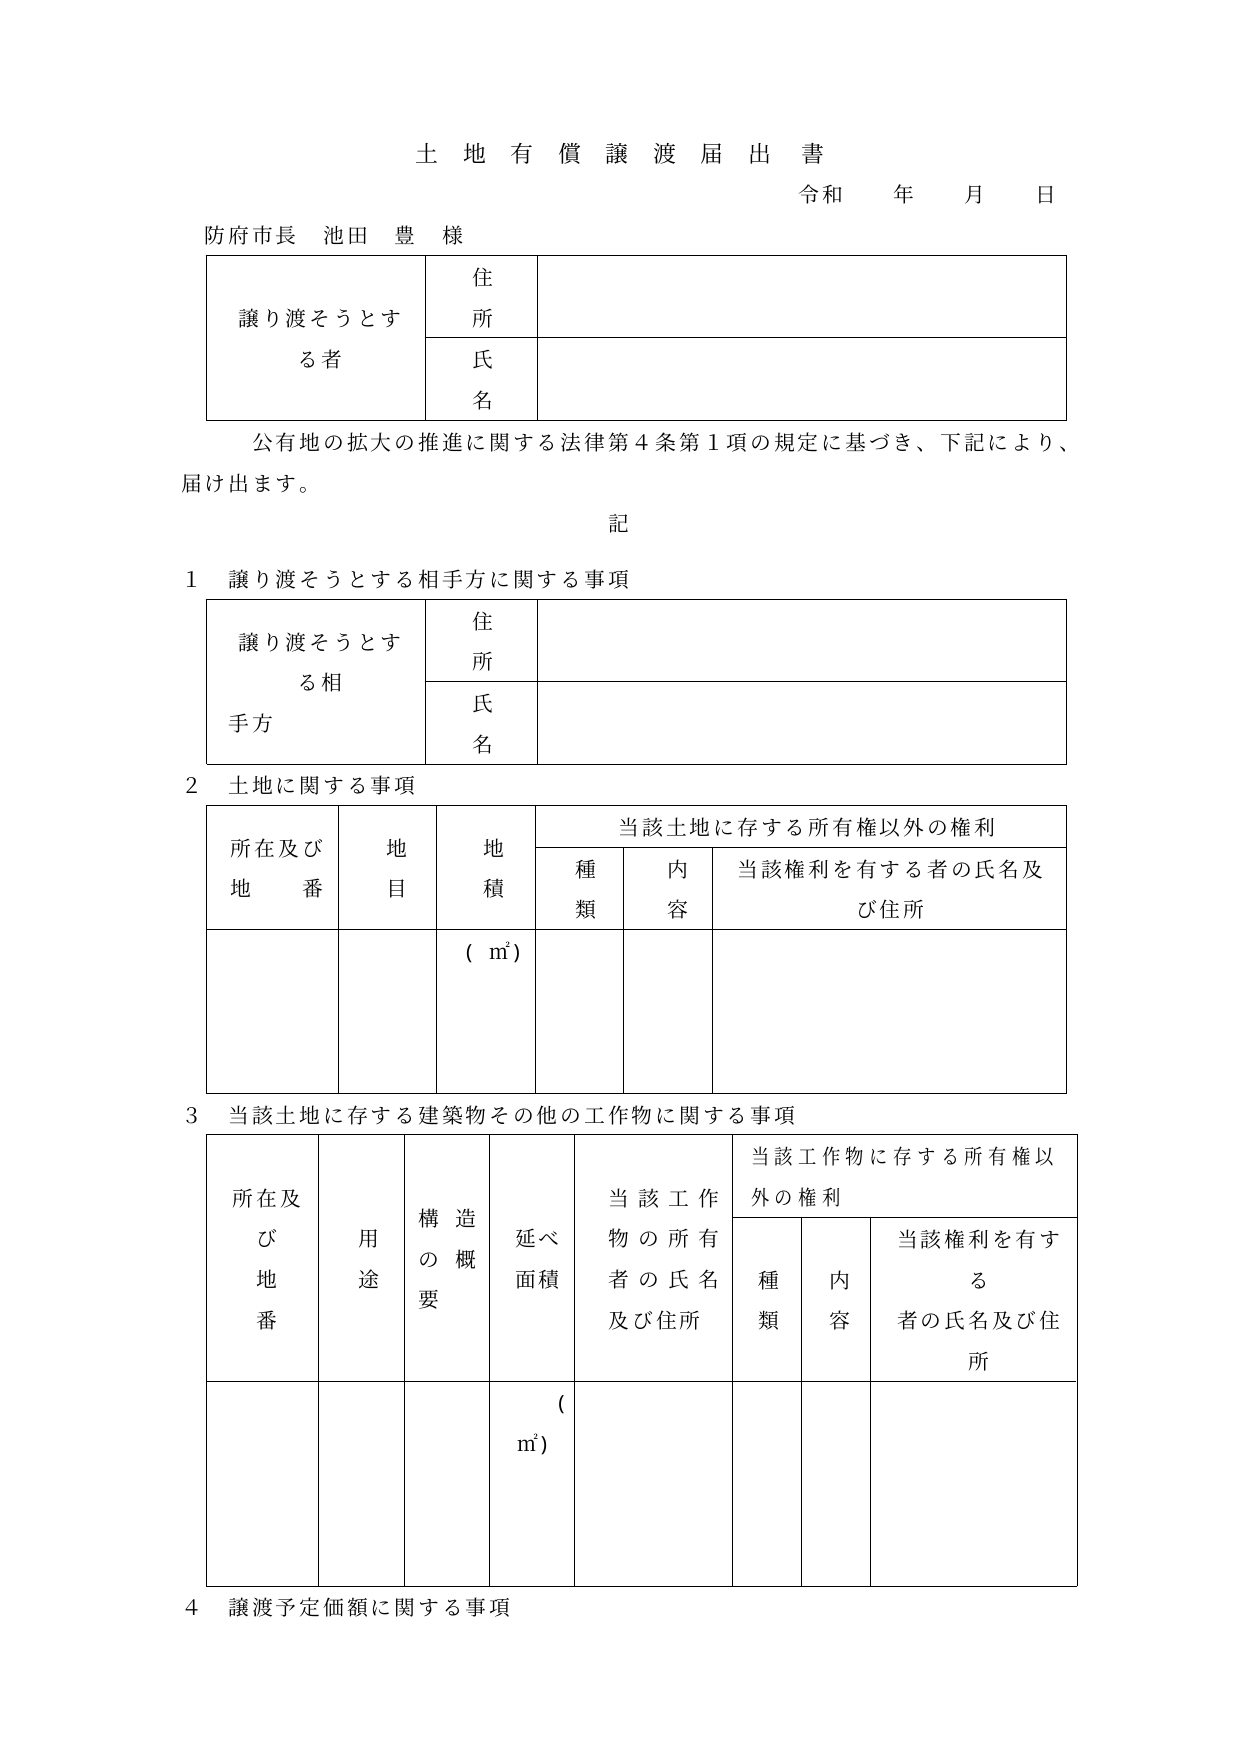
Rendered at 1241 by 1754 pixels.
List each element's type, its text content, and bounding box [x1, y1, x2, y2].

table_cell [575, 1382, 732, 1586]
table_cell [319, 1382, 404, 1586]
table_cell 氏 名 [426, 338, 537, 420]
text ３ 当該土地に存する建築物その他の工作物に関する事項 [181, 1094, 1059, 1134]
text ４ 譲渡予定価額に関する事項 [181, 1586, 1059, 1627]
table_cell 内 容 [624, 848, 712, 929]
table_cell [713, 930, 1066, 1093]
table_header 延べ 面積 [490, 1135, 574, 1381]
text 令和 年 月 日 [181, 173, 1059, 214]
table_header 住 所 [426, 256, 537, 337]
table_cell (㎡) [490, 1382, 574, 1586]
table_header [538, 600, 1066, 681]
subtitle 記 [181, 502, 1059, 543]
table_header 当該工作物の所有者の氏名及び住所 [575, 1135, 732, 1381]
table_header 当該工作物に存する所有権以外の権利 [733, 1135, 1077, 1217]
table_cell [207, 1382, 318, 1586]
table_cell [538, 338, 1066, 420]
table_header 用 途 [319, 1135, 404, 1381]
table_header 住 所 [426, 600, 537, 681]
table_cell [624, 930, 712, 1093]
table_header 譲り渡そうとする相 手方 [207, 600, 425, 764]
table_header 地 積 [437, 806, 535, 929]
table_cell 当該権利を有する 者の氏名及び住所 [871, 1218, 1077, 1381]
table_cell [871, 1381, 1077, 1586]
table_cell (㎡) [437, 930, 535, 1093]
table_header 地 目 [339, 806, 436, 929]
table_cell 内容 [802, 1218, 870, 1381]
table_header 構造の概要 [405, 1135, 489, 1381]
table_cell [733, 1382, 801, 1586]
table_cell [536, 930, 623, 1093]
text 土地有償譲渡届出書 [181, 133, 1059, 173]
table_header 当該土地に存する所有権以外の権利 [536, 806, 1066, 847]
table_cell [339, 930, 436, 1093]
text 防府市長 池田 豊 様 [181, 214, 1059, 255]
table_cell [207, 930, 338, 1093]
table_cell [538, 682, 1066, 764]
table_header 譲り渡そうとする者 [207, 256, 425, 420]
table_header [538, 256, 1066, 337]
table_cell [802, 1382, 870, 1586]
text ２ 土地に関する事項 [181, 764, 1059, 805]
table_cell [405, 1382, 489, 1586]
table_header 所在及び 地 番 [207, 806, 338, 929]
table_cell 種 類 [536, 848, 623, 929]
table_header 所在及び 地 番 [207, 1135, 318, 1381]
table_cell 当該権利を有する者の氏名及び住所 [713, 848, 1066, 929]
text １ 譲り渡そうとする相手方に関する事項 [181, 558, 1059, 599]
table_cell 氏 名 [426, 682, 537, 764]
text 公有地の拡大の推進に関する法律第４条第１項の規定に基づき、下記により、届け出ます。 [181, 421, 1059, 502]
table_cell 種類 [733, 1218, 801, 1381]
